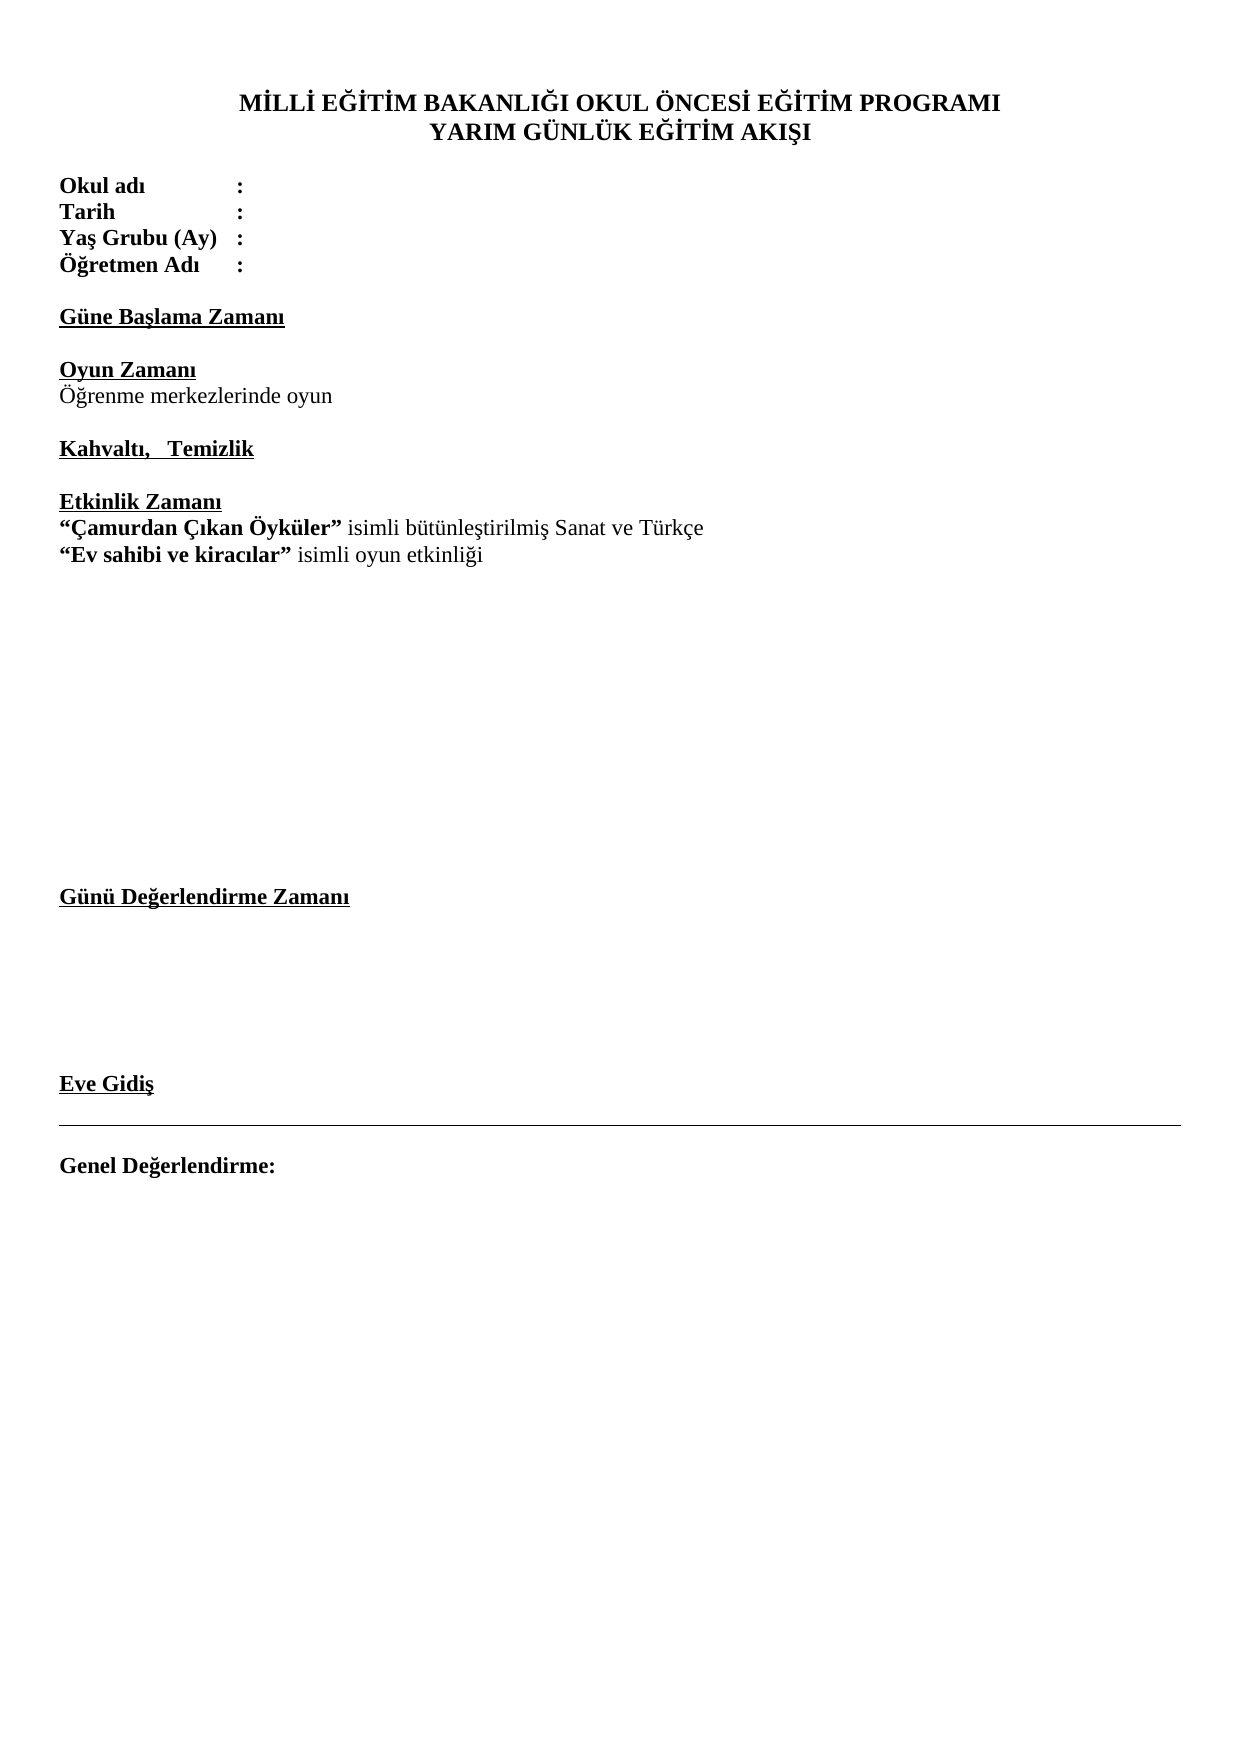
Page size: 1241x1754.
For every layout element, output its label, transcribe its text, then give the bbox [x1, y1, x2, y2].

text Günü Değerlendirme Zamanı [59, 883, 1181, 909]
text Tarih : [59, 198, 1181, 224]
text “Çamurdan Çıkan Öyküler” isimli bütünleştirilmiş Sanat ve Türkçe [59, 514, 1181, 541]
text YARIM GÜNLÜK EĞİTİM AKIŞI [59, 117, 1181, 145]
text Etkinlik Zamanı [59, 488, 1181, 514]
text Genel Değerlendirme: [59, 1126, 1181, 1179]
text Kahvaltı, Temizlik [59, 435, 1181, 462]
text “Ev sahibi ve kiracılar” isimli oyun etkinliği [59, 541, 1181, 567]
text Öğretmen Adı : [59, 251, 1181, 277]
text Okul adı : [59, 172, 1181, 198]
text Oyun Zamanı [59, 356, 1181, 382]
text Yaş Grubu (Ay) : [59, 224, 1181, 251]
text Eve Gidiş [59, 1070, 1181, 1096]
text MİLLİ EĞİTİM BAKANLIĞI OKUL ÖNCESİ EĞİTİM PROGRAMI [59, 88, 1181, 117]
text Güne Başlama Zamanı [59, 303, 1181, 330]
text Öğrenme merkezlerinde oyun [59, 382, 1181, 409]
